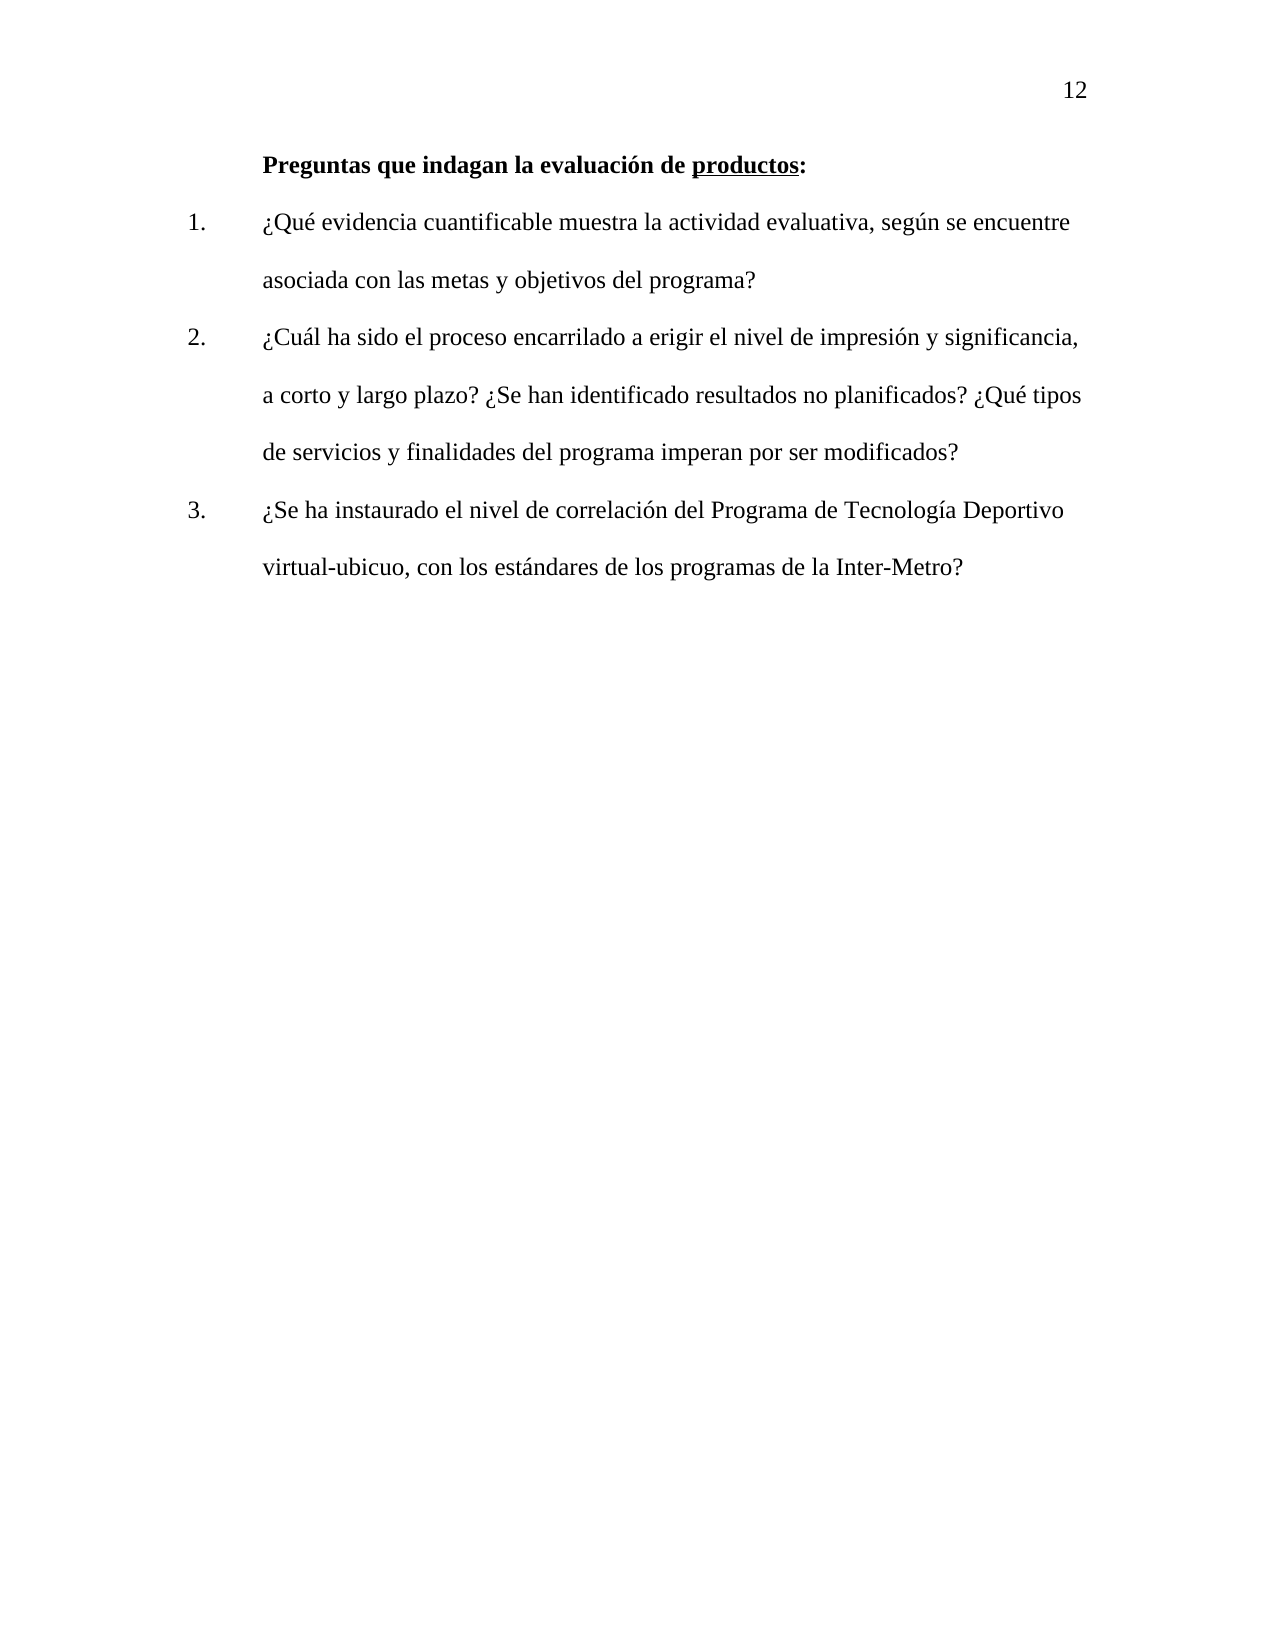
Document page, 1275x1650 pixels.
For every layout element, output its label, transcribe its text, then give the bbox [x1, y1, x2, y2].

text Preguntas que indagan la evaluación de productos: [187, 150, 1087, 179]
text 3. ¿Se ha instaurado el nivel de correlación del Programa de Tecnología Deportivo virtual-ubicuo, con los estándares de los programas de la Inter-Metro? [187, 495, 1087, 581]
text 1. ¿Qué evidencia cuantificable muestra la actividad evaluativa, según se encuentre asociada con las metas y objetivos del programa? [187, 207, 1087, 294]
text 2. ¿Cuál ha sido el proceso encarrilado a erigir el nivel de impresión y significancia, a corto y largo plazo? ¿Se han identificado resultados no planificados? ¿Qué tipos de servicios y finalidades del programa imperan por ser modificados? [187, 322, 1087, 466]
